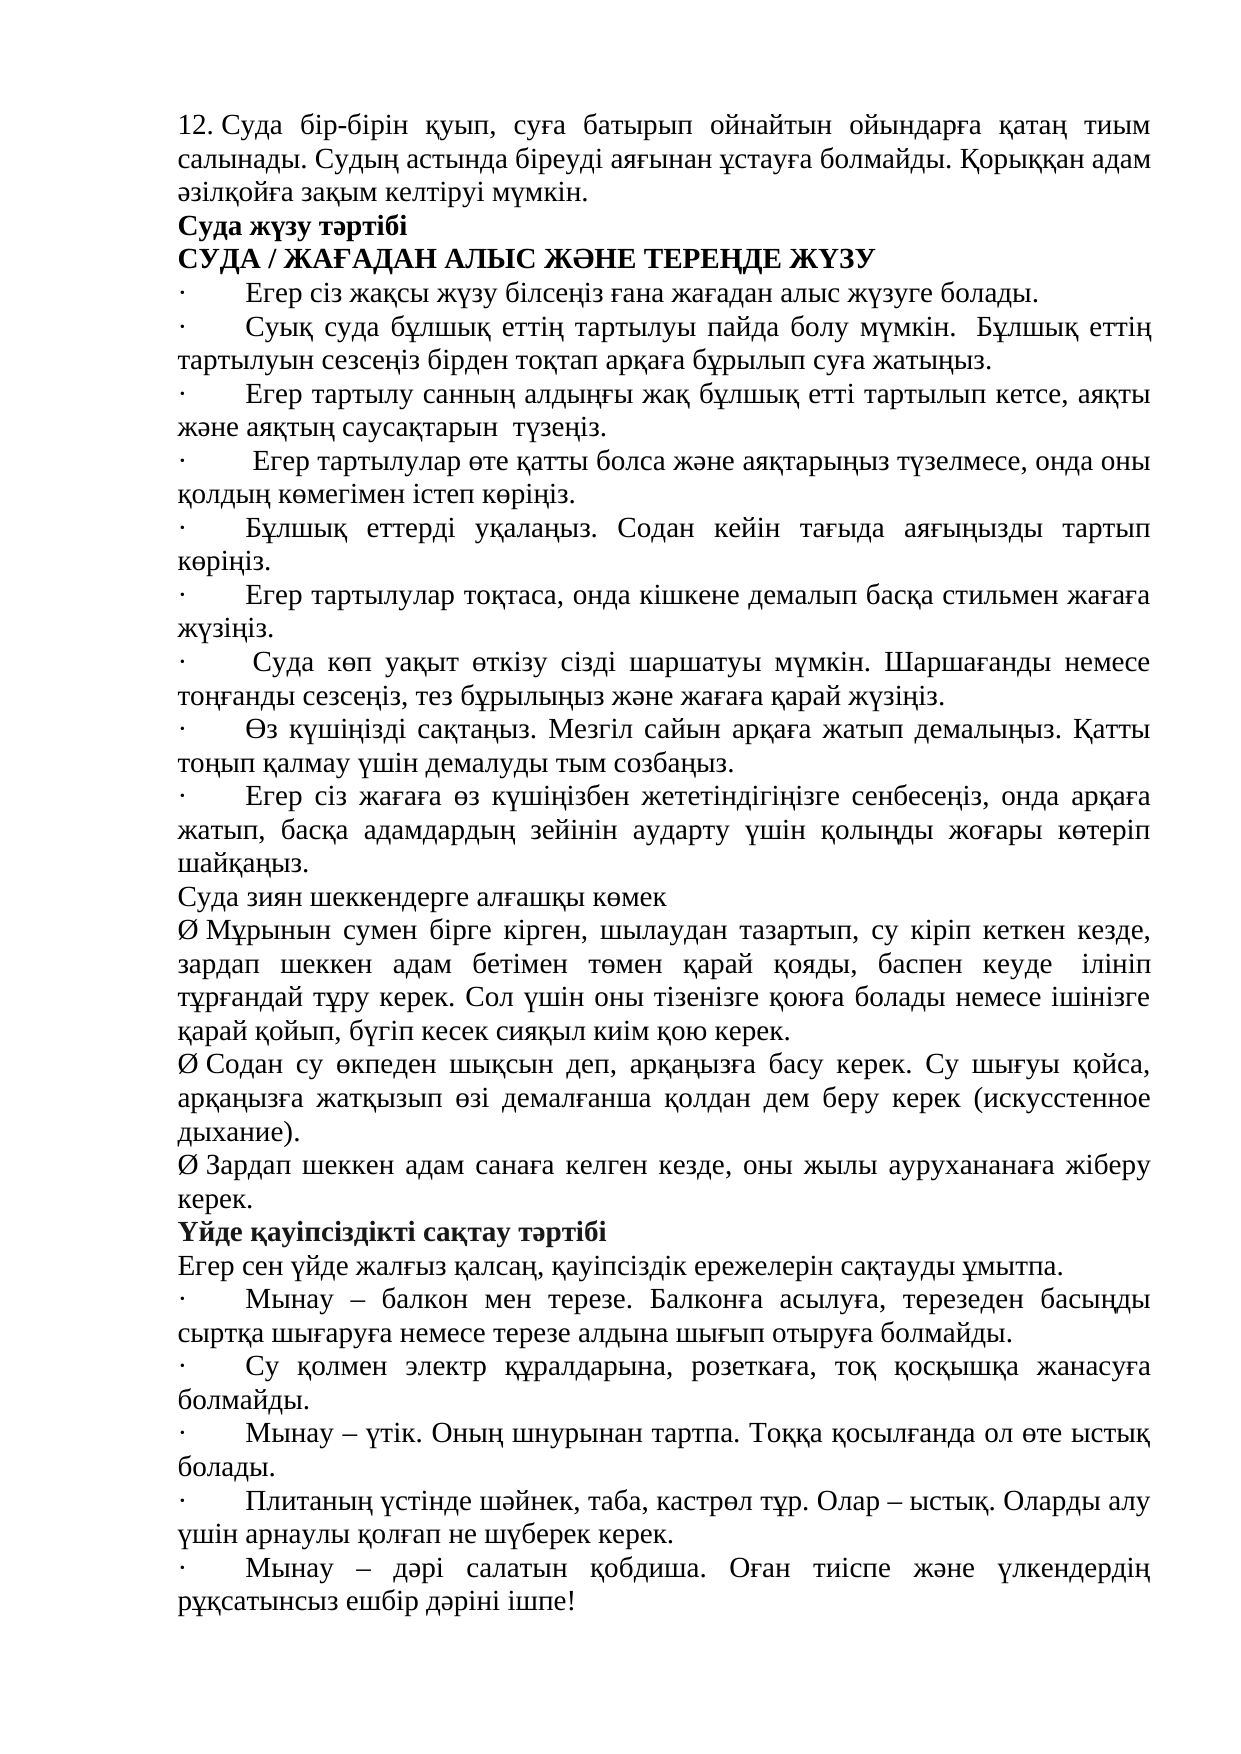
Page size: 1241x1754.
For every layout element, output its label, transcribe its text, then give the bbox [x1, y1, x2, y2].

text Суда зиян шеккендерге алғашқы көмек [177, 879, 1152, 912]
text Егер сен үйде жалғыз қалсаң, қауіпсіздік ережелерін сақтауды ұмытпа. [177, 1248, 1152, 1281]
text · Егер тартылу санның алдыңғы жақ бұлшық етті тартылып кетсе, аяқты және аяқтың саусақтарын түзеңіз. [177, 376, 1152, 443]
text Үйде қауіпсіздікті сақтау тәртібі [177, 1214, 1152, 1248]
text · Плитаның үстінде шәйнек, таба, кастрөл тұр. Олар – ыстық. Оларды алу үшін арнаулы қолғап не шүберек керек. [177, 1483, 1152, 1550]
text Ø Содан су өкпеден шықсын деп, арқаңызға басу керек. Су шығуы қойса, арқаңызға жатқызып өзі демалғанша қолдан дем беру керек (искусстенное дыхание). [177, 1047, 1152, 1147]
text · Егер сіз жақсы жүзу білсеңіз ғана жағадан алыс жүзуге болады. [177, 275, 1152, 309]
text Ø Мұрынын сумен бірге кірген, шылаудан тазартып, су кіріп кеткен кезде, зардап шеккен адам бетімен төмен қарай қояды, баспен кеуде ілініп тұрғандай тұру керек. Сол үшін оны тізенізге қоюға болады немесе ішінізге қарай қойып, бүгіп кесек сияқыл киім қою керек. [177, 912, 1152, 1047]
text · Су қолмен электр құралдарына, розеткаға, тоқ қосқышқа жанасуға болмайды. [177, 1348, 1152, 1416]
text · Егер тартылулар өте қатты болса және аяқтарыңыз түзелмесе, онда оны қолдың көмегімен істеп көріңіз. [177, 443, 1152, 510]
text 12. Суда бір-бірін қуып, суға батырып ойнайтын ойындарға қатаң тиым салынады. Судың астында біреуді аяғынан ұстауға болмайды. Қорыққан адам әзілқойға зақым келтіруі мүмкін. [177, 107, 1152, 208]
text Cуда жүзу тәртібі [177, 208, 1152, 242]
text · Мынау – балкон мен терезе. Балконға асылуға, терезеден басыңды сыртқа шығаруға немесе терезе алдына шығып отыруға болмайды. [177, 1281, 1152, 1348]
text · Өз күшіңізді сақтаңыз. Мезгіл сайын арқаға жатып демалыңыз. Қатты тоңып қалмау үшін демалуды тым созбаңыз. [177, 711, 1152, 778]
text · Егер сіз жағаға өз күшіңізбен жететіндігіңізге сенбесеңіз, онда арқаға жатып, басқа адамдардың зейінін аударту үшін қолыңды жоғары көтеріп шайқаңыз. [177, 778, 1152, 879]
text · Егер тартылулар тоқтаса, онда кішкене демалып басқа стильмен жағаға жүзіңіз. [177, 577, 1152, 644]
text · Мынау – үтік. Оның шнурынан тартпа. Тоққа қосылғанда ол өте ыстық болады. [177, 1416, 1152, 1483]
text · Мынау – дәрі салатын қобдиша. Оған тиіспе және үлкендердің рұқсатынсыз ешбір дәріні ішпе! [177, 1550, 1152, 1617]
text · Суық суда бұлшық еттің тартылуы пайда болу мүмкін. Бұлшық еттің тартылуын сезсеңіз бірден тоқтап арқаға бұрылып суға жатыңыз. [177, 309, 1152, 376]
text · Бұлшық еттерді уқалаңыз. Содан кейін тағыда аяғыңызды тартып көріңіз. [177, 510, 1152, 577]
text СУДА / ЖАҒАДАН АЛЫС ЖӘНЕ ТЕРЕҢДЕ ЖҮЗУ [177, 242, 1152, 275]
text · Суда көп уақыт өткізу сізді шаршатуы мүмкін. Шаршағанды немесе тоңғанды сезсеңіз, тез бұрылыңыз және жағаға қарай жүзіңіз. [177, 644, 1152, 711]
text Ø Зардап шеккен адам санаға келген кезде, оны жылы аурухананаға жіберу керек. [177, 1147, 1152, 1214]
